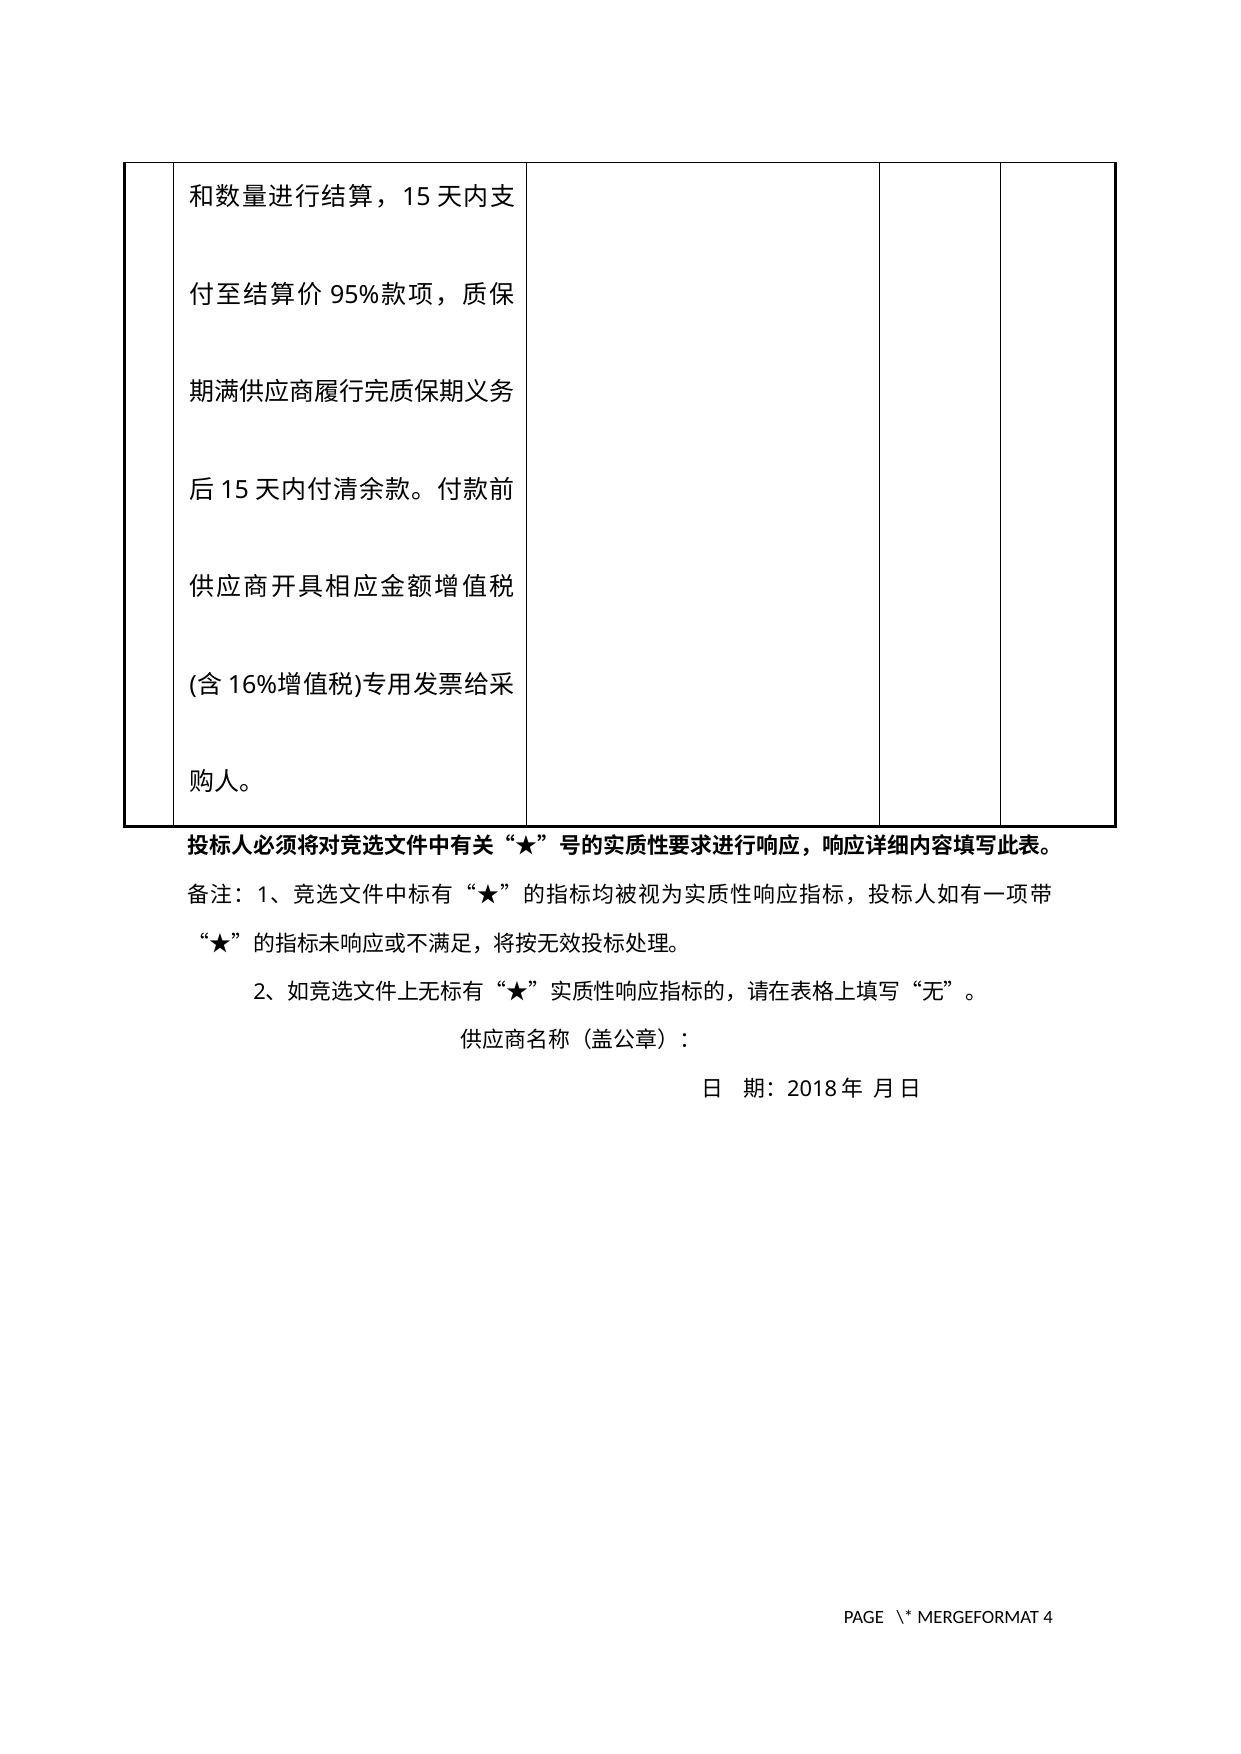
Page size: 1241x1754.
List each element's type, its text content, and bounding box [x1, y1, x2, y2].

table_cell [174, 163, 526, 825]
table_cell [527, 163, 879, 825]
table_cell [880, 163, 1000, 825]
text 日 期：2018年 月 日 [187, 1070, 1053, 1103]
text 备注：1、竞选文件中标有“★”的指标均被视为实质性响应指标，投标人如有一项带“★”的指标未响应或不满足，将按无效投标处理。 [187, 876, 1053, 958]
table_cell [1001, 163, 1114, 825]
text 投标人必须将对竞选文件中有关“★”号的实质性要求进行响应，响应详细内容填写此表。 [187, 828, 1053, 861]
text 2、如竞选文件上无标有“★”实质性响应指标的，请在表格上填写“无”。 [187, 973, 1053, 1006]
table_cell 7 [126, 163, 173, 825]
text 供应商名称（盖公章）： [187, 1022, 1053, 1054]
